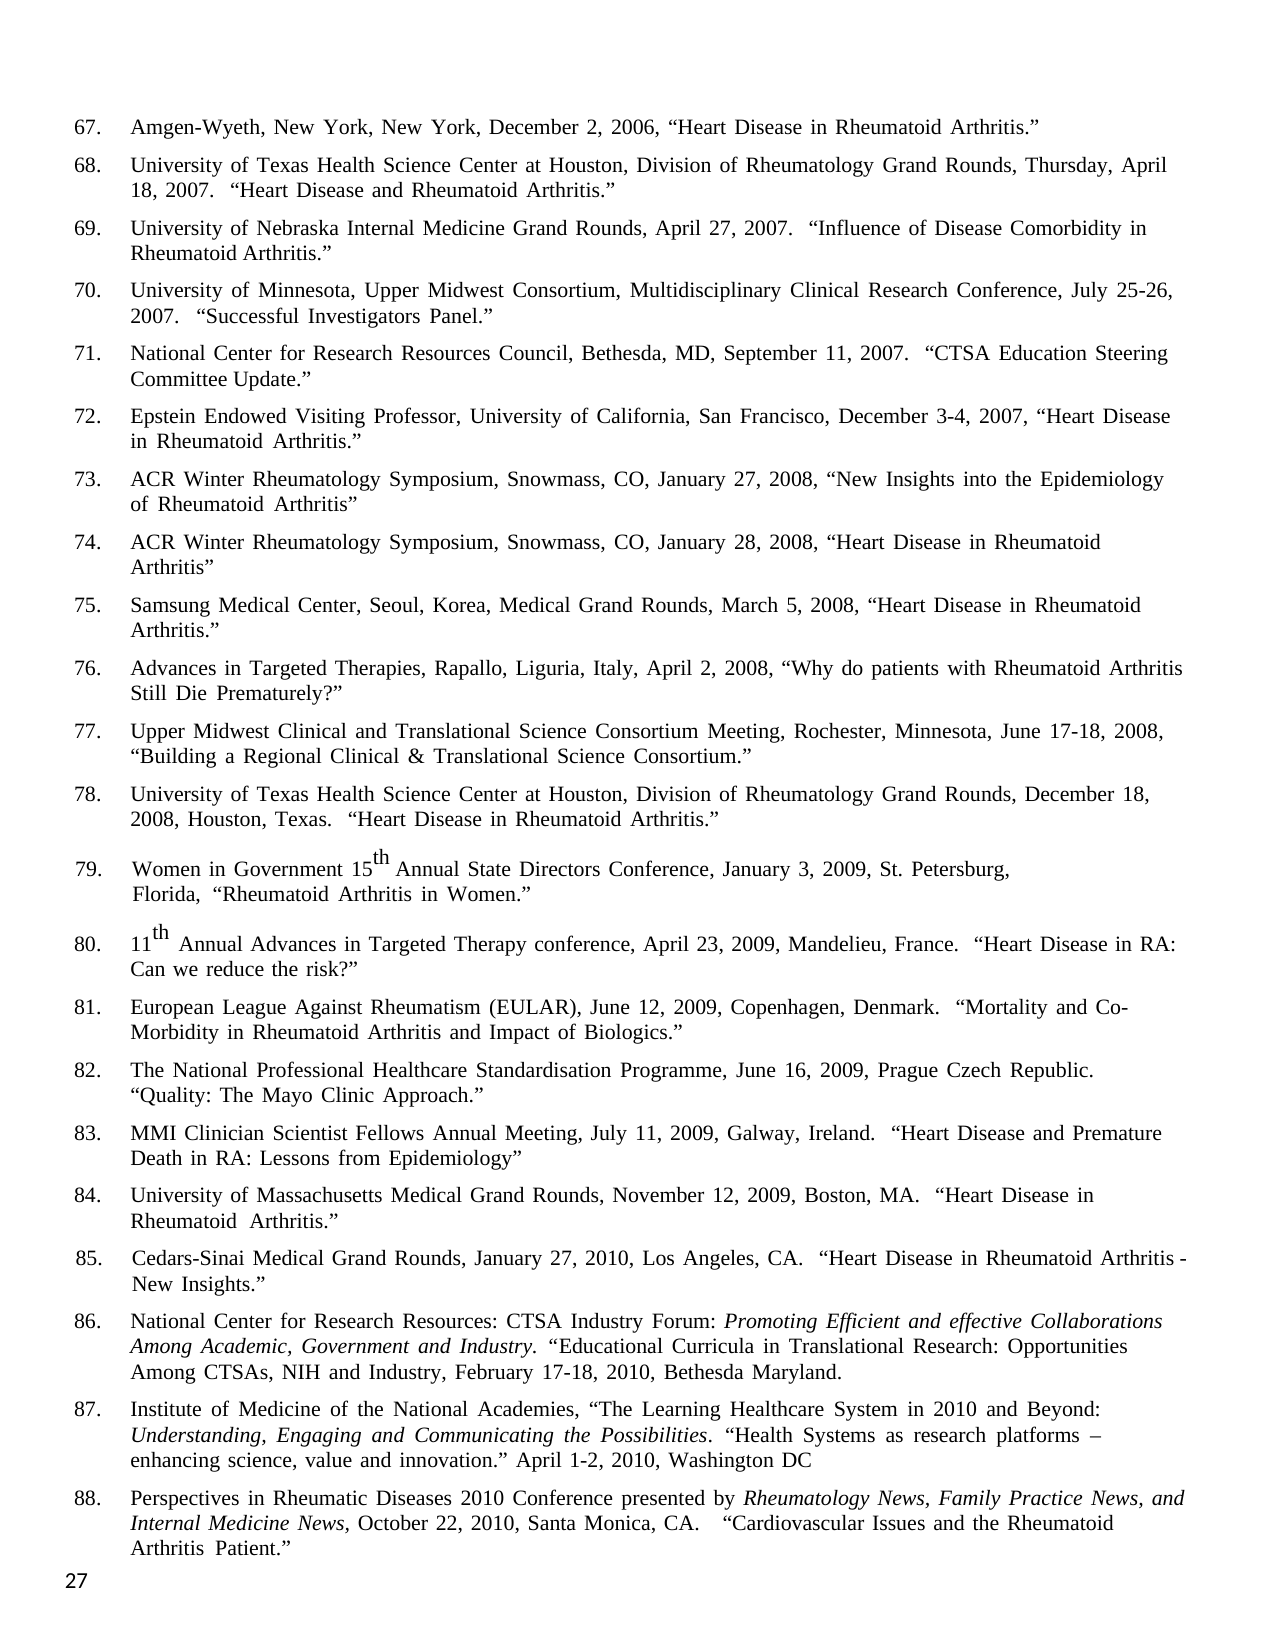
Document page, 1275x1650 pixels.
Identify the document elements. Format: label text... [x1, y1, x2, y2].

list Institute of Medicine of the National Academies, “The Learning Healthcare System in 2010 and Beyond: Understanding, Engaging and Communicating the Possibilities. “Health Systems as research platforms – enhancing science, value and innovation.” April 1-2, 2010, Washington DC [74, 1396, 1101, 1472]
list University of Texas Health Science Center at Houston, Division of Rheumatology Grand Rounds, December 18, 2008, Houston, Texas. “Heart Disease in Rheumatoid Arthritis.” [74, 781, 1156, 831]
list Women in Government 15th Annual State Directors Conference, January 3, 2009, St. Petersburg, Florida, “Rheumatoid Arthritis in Women.” [75, 844, 1086, 906]
list Amgen-Wyeth, New York, New York, December 2, 2006, “Heart Disease in Rheumatoid Arthritis.” [74, 114, 1212, 139]
list National Center for Research Resources: CTSA Industry Forum: Promoting Efficient and effective Collaborations Among Academic, Government and Industry. “Educational Curricula in Translational Research: Opportunities Among CTSAs, NIH and Industry, February 17-18, 2010, Bethesda Maryland. [74, 1308, 1176, 1384]
list National Center for Research Resources Council, Bethesda, MD, September 11, 2007. “CTSA Education Steering Committee Update.” [74, 340, 1176, 391]
list Epstein Endowed Visiting Professor, University of California, San Francisco, December 3-4, 2007, “Heart Disease in Rheumatoid Arthritis.” [74, 403, 1176, 454]
list ACR Winter Rheumatology Symposium, Snowmass, CO, January 28, 2008, “Heart Disease in Rheumatoid Arthritis” [74, 529, 1116, 579]
list Advances in Targeted Therapies, Rapallo, Liguria, Italy, April 2, 2008, “Why do patients with Rheumatoid Arthritis Still Die Prematurely?” [74, 655, 1186, 705]
list Perspectives in Rheumatic Diseases 2010 Conference presented by Rheumatology News, Family Practice News, and Internal Medicine News, October 22, 2010, Santa Monica, CA. “Cardiovascular Issues and the Rheumatoid Arthritis Patient.” [74, 1484, 1188, 1560]
list University of Nebraska Internal Medicine Grand Rounds, April 27, 2007. “Influence of Disease Comorbidity in Rheumatoid Arthritis.” [74, 214, 1156, 265]
list University of Minnesota, Upper Midwest Consortium, Multidisciplinary Clinical Research Conference, July 25-26, 2007. “Successful Investigators Panel.” [74, 277, 1186, 328]
list European League Against Rheumatism (EULAR), June 12, 2009, Copenhagen, Denmark. “Mortality and Co- Morbidity in Rheumatoid Arthritis and Impact of Biologics.” [74, 994, 1141, 1044]
list University of Texas Health Science Center at Houston, Division of Rheumatology Grand Rounds, Thursday, April 18, 2007. “Heart Disease and Rheumatoid Arthritis.” [74, 152, 1176, 202]
list Samsung Medical Center, Seoul, Korea, Medical Grand Rounds, March 5, 2008, “Heart Disease in Rheumatoid Arthritis.” [74, 592, 1156, 642]
list Upper Midwest Clinical and Translational Science Consortium Meeting, Rochester, Minnesota, June 17-18, 2008, “Building a Regional Clinical & Translational Science Consortium.” [74, 718, 1176, 768]
list 11th Annual Advances in Targeted Therapy conference, April 23, 2009, Mandelieu, France. “Heart Disease in RA: Can we reduce the risk?” [74, 919, 1176, 981]
list The National Professional Healthcare Standardisation Programme, June 16, 2009, Prague Czech Republic. “Quality: The Mayo Clinic Approach.” [74, 1057, 1107, 1107]
list MMI Clinician Scientist Fellows Annual Meeting, July 11, 2009, Galway, Ireland. “Heart Disease and Premature Death in RA: Lessons from Epidemiology” [74, 1119, 1176, 1170]
list University of Massachusetts Medical Grand Rounds, November 12, 2009, Boston, MA. “Heart Disease in Rheumatoid Arthritis.” [74, 1182, 1107, 1233]
list ACR Winter Rheumatology Symposium, Snowmass, CO, January 27, 2008, “New Insights into the Epidemiology of Rheumatoid Arthritis” [74, 466, 1176, 517]
list Cedars-Sinai Medical Grand Rounds, January 27, 2010, Los Angeles, CA. “Heart Disease in Rheumatoid Arthritis - New Insights.” [75, 1245, 1212, 1296]
